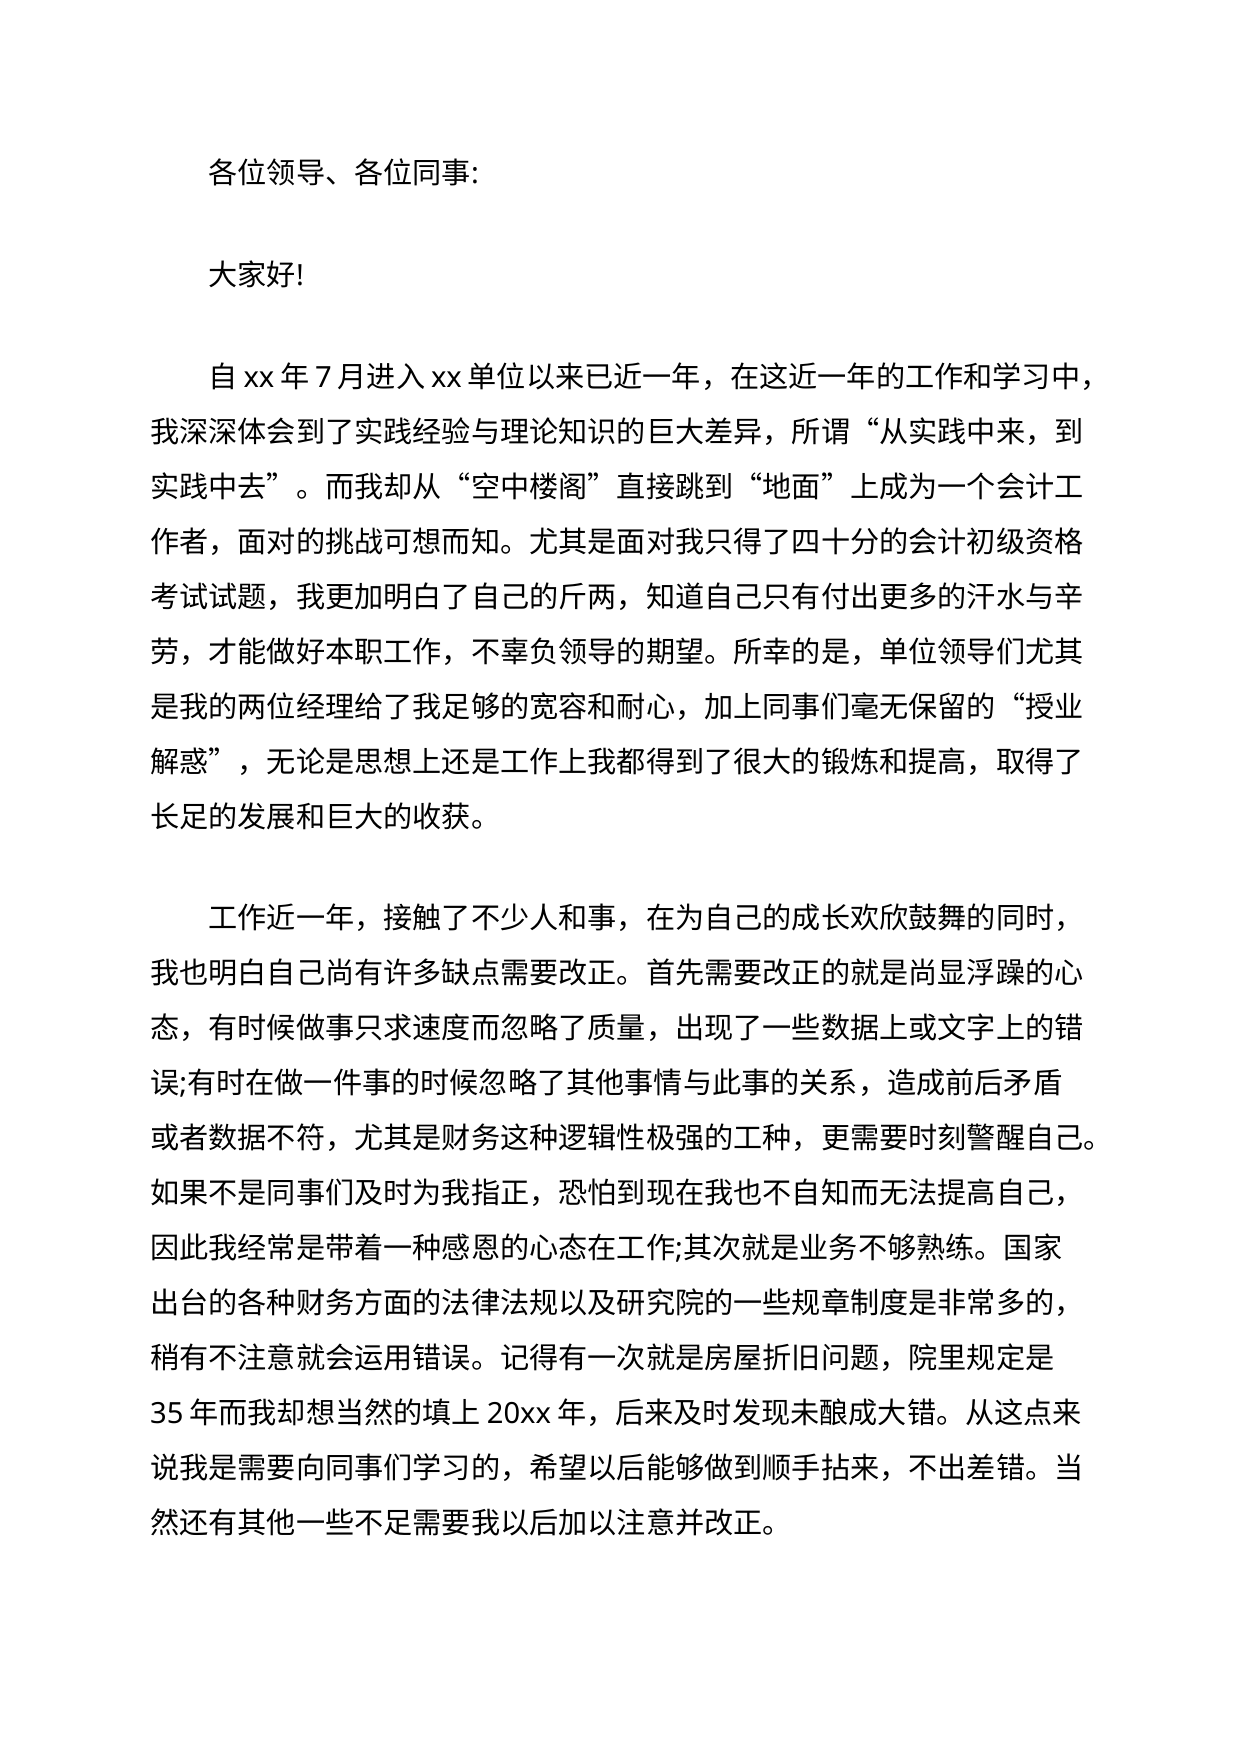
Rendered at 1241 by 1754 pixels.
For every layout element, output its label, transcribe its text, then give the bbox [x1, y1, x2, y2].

text 大家好! [150, 252, 1090, 294]
text 工作近一年，接触了不少人和事，在为自己的成长欢欣鼓舞的同时，我也明白自己尚有许多缺点需要改正。首先需要改正的就是尚显浮躁的心态，有时候做事只求速度而忽略了质量，出现了一些数据上或文字上的错误;有时在做一件事的时候忽略了其他事情与此事的关系，造成前后矛盾或者数据不符，尤其是财务这种逻辑性极强的工种，更需要时刻警醒自己。如果不是同事们及时为我指正，恐怕到现在我也不自知而无法提高自己，因此我经常是带着一种感恩的心态在工作;其次就是业务不够熟练。国家出台的各种财务方面的法律法规以及研究院的一些规章制度是非常多的，稍有不注意就会运用错误。记得有一次就是房屋折旧问题，院里规定是35年而我却想当然的填上20xx年，后来及时发现未酿成大错。从这点来说我是需要向同事们学习的，希望以后能够做到顺手拈来，不出差错。当然还有其他一些不足需要我以后加以注意并改正。 [150, 895, 1090, 1541]
text 自xx年7月进入xx单位以来已近一年，在这近一年的工作和学习中，我深深体会到了实践经验与理论知识的巨大差异，所谓“从实践中来，到实践中去”。而我却从“空中楼阁”直接跳到“地面”上成为一个会计工作者，面对的挑战可想而知。尤其是面对我只得了四十分的会计初级资格考试试题，我更加明白了自己的斤两，知道自己只有付出更多的汗水与辛劳，才能做好本职工作，不辜负领导的期望。所幸的是，单位领导们尤其是我的两位经理给了我足够的宽容和耐心，加上同事们毫无保留的“授业解惑”，无论是思想上还是工作上我都得到了很大的锻炼和提高，取得了长足的发展和巨大的收获。 [150, 354, 1090, 836]
text 各位领导、各位同事: [150, 150, 1090, 192]
